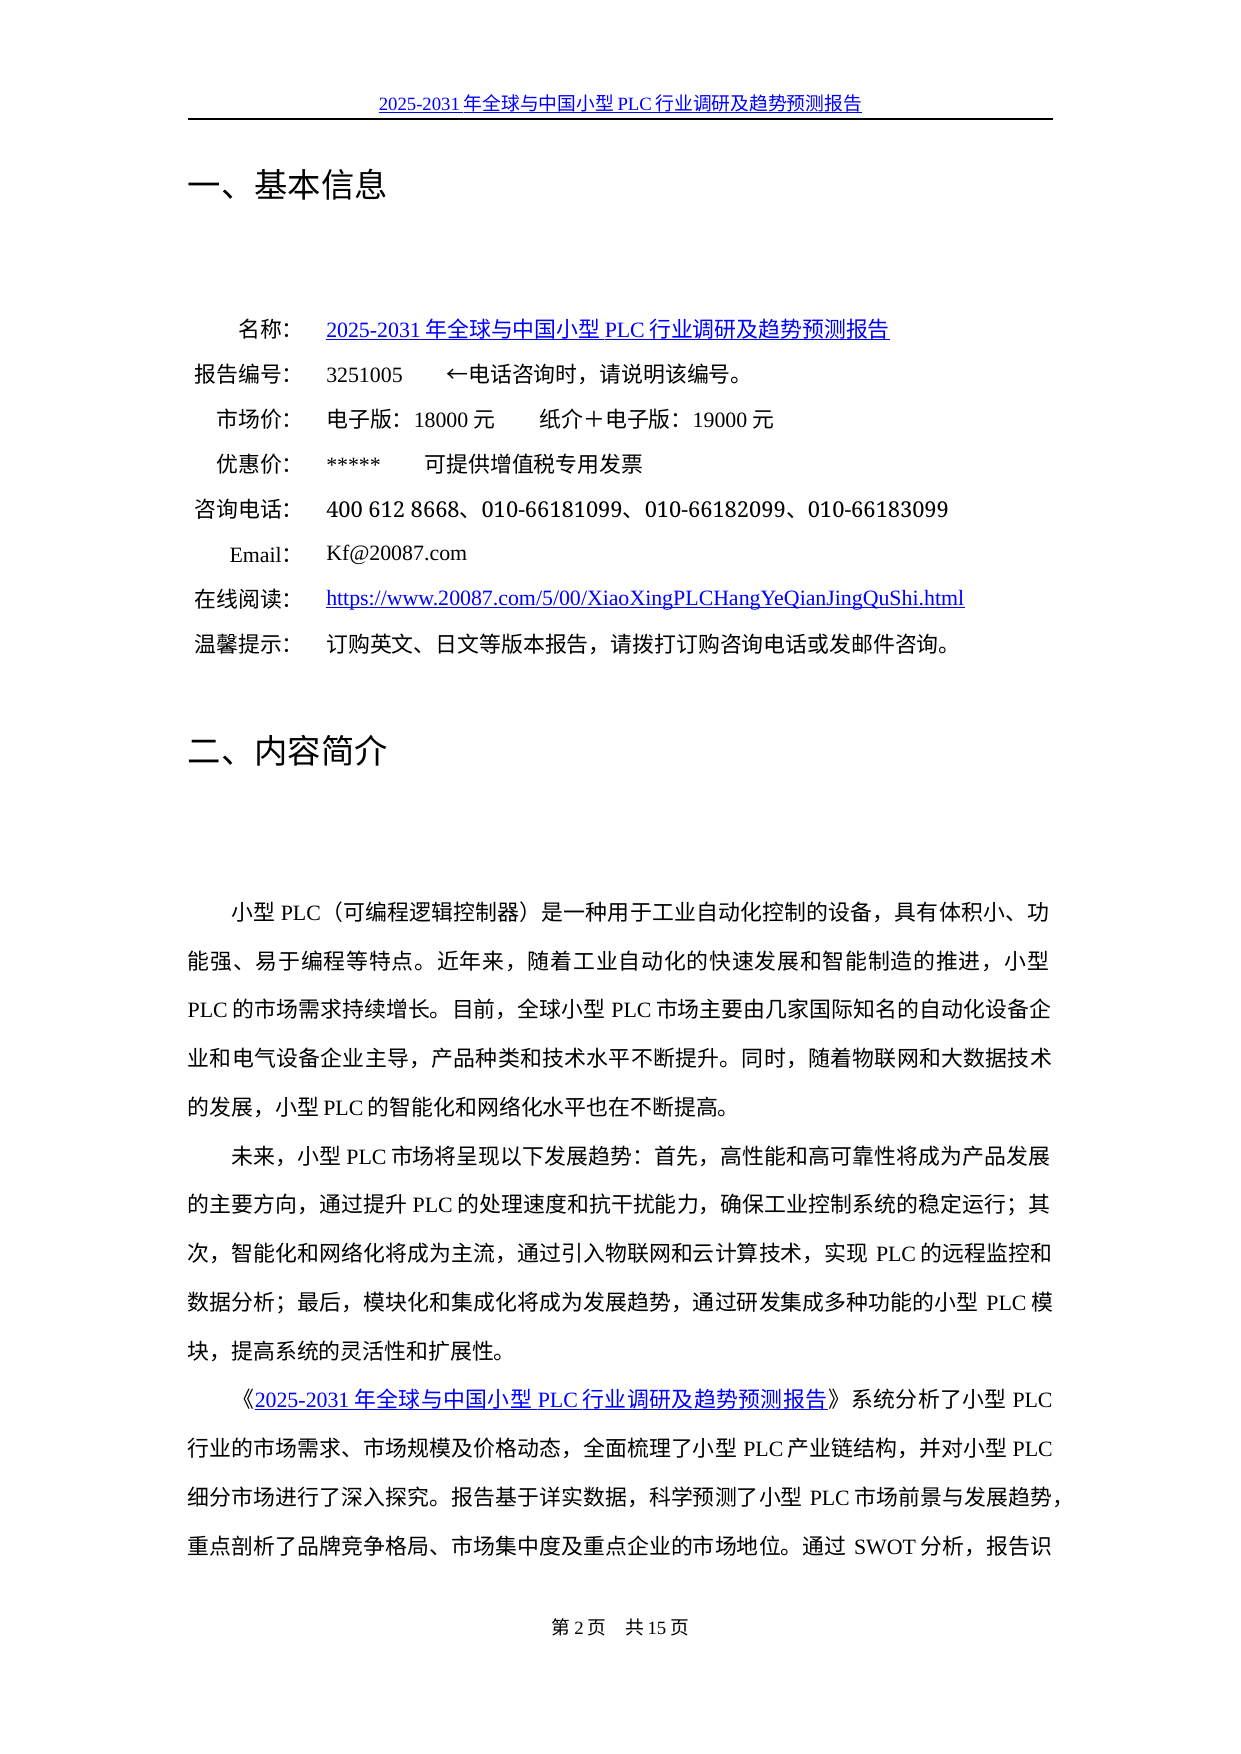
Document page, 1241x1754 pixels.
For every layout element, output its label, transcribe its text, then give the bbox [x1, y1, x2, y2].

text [187, 894, 1053, 1561]
table_cell Kf@20087.com [315, 537, 1073, 582]
table_cell 温馨提示： [167, 627, 315, 672]
title 一、基本信息 [187, 150, 1053, 215]
table_cell 400 612 8668、010-66181099、010-66182099、010-66183099 [315, 492, 1073, 537]
table_cell 报告编号： [167, 357, 315, 402]
title 二、内容简介 [187, 717, 1053, 782]
table_cell 电子版：18000 元 纸介＋电子版：19000 元 [315, 402, 1073, 447]
table_cell 优惠价： [167, 447, 315, 492]
table_header 名称： [167, 312, 315, 357]
table_cell 3251005 ←电话咨询时，请说明该编号。 [315, 357, 1073, 402]
table_cell 在线阅读： [167, 582, 315, 627]
table_header 2025-2031年全球与中国小型PLC行业调研及趋势预测报告 [315, 312, 1073, 357]
table_cell [315, 582, 1073, 627]
table_cell 咨询电话： [167, 492, 315, 537]
table_cell Email： [167, 537, 315, 582]
table_cell ***** 可提供增值税专用发票 [315, 447, 1073, 492]
table_cell 市场价： [167, 402, 315, 447]
table_cell 订购英文、日文等版本报告，请拨打订购咨询电话或发邮件咨询。 [315, 627, 1073, 672]
